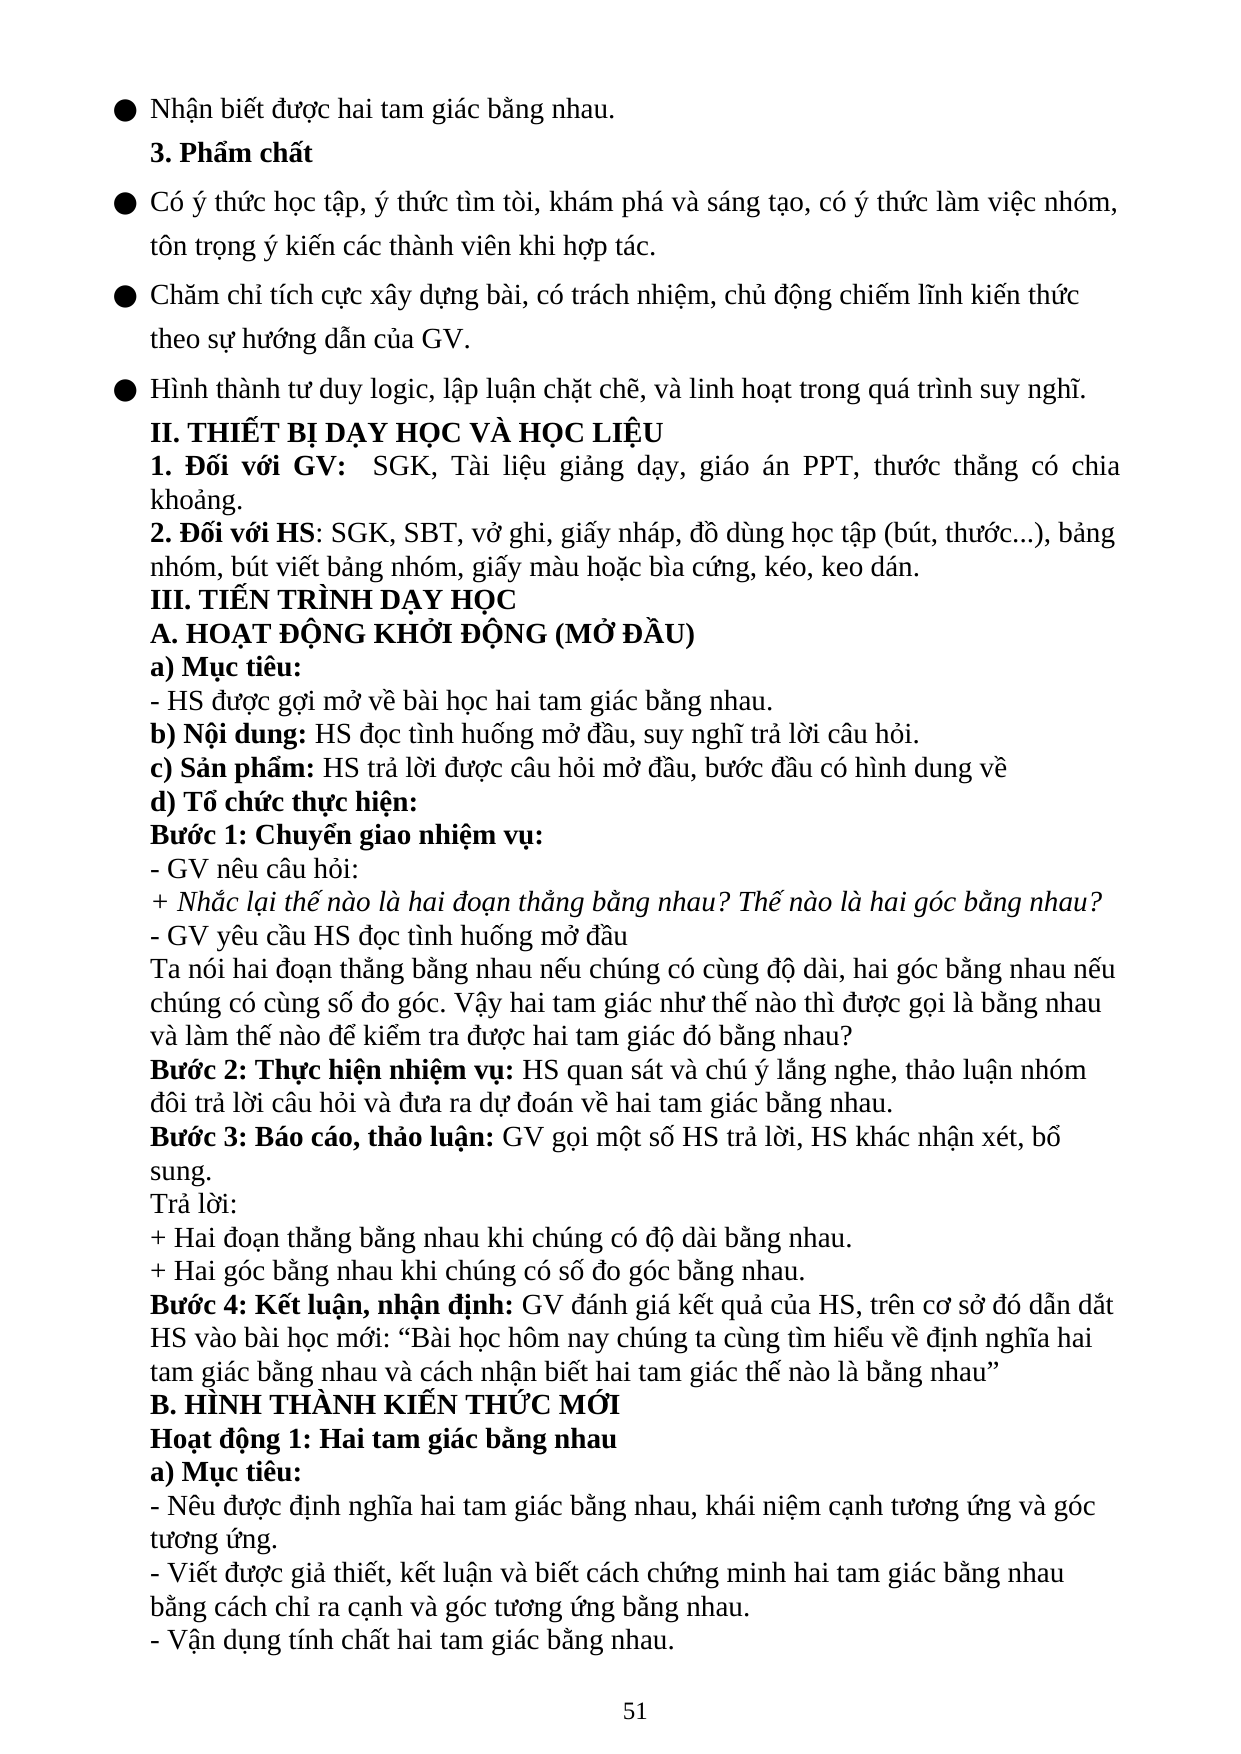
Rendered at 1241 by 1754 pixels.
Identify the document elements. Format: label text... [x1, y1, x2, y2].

text - GV yêu cầu HS đọc tình huống mở đầu [150, 918, 1120, 951]
text Bước 4: Kết luận, nhận định: GV đánh giá kết quả của HS, trên cơ sở đó dẫn dắt HS vào bài học mới: “Bài học hôm nay chúng ta cùng tìm hiểu về định nghĩa hai tam giác bằng nhau và cách nhận biết hai tam giác thế nào là bằng nhau” [150, 1287, 1120, 1387]
text A. HOẠT ĐỘNG KHỞI ĐỘNG (MỞ ĐẦU) [150, 616, 1120, 649]
text - Vận dụng tính chất hai tam giác bằng nhau. [150, 1622, 1120, 1656]
text - HS được gợi mở về bài học hai tam giác bằng nhau. [150, 683, 1120, 717]
text 1. Đối với GV: SGK, Tài liệu giảng dạy, giáo án PPT, thước thẳng có chia khoảng. [150, 448, 1120, 515]
text - Nêu được định nghĩa hai tam giác bằng nhau, khái niệm cạnh tương ứng và góc tương ứng. [150, 1488, 1120, 1555]
text Trả lời: [150, 1186, 1120, 1220]
text - Viết được giả thiết, kết luận và biết cách chứng minh hai tam giác bằng nhau bằng cách chỉ ra cạnh và góc tương ứng bằng nhau. [150, 1555, 1120, 1622]
text + Nhắc lại thế nào là hai đoạn thẳng bằng nhau? Thế nào là hai góc bằng nhau? [150, 884, 1120, 918]
list Chăm chỉ tích cực xây dựng bài, có trách nhiệm, chủ động chiếm lĩnh kiến thức theo sự hướng dẫn của GV. [112, 262, 1120, 355]
text + Hai đoạn thẳng bằng nhau khi chúng có độ dài bằng nhau. [150, 1220, 1120, 1253]
text Bước 3: Báo cáo, thảo luận: GV gọi một số HS trả lời, HS khác nhận xét, bổ sung. [150, 1119, 1120, 1186]
text d) Tổ chức thực hiện: [150, 784, 1120, 817]
list Hình thành tư duy logic, lập luận chặt chẽ, và linh hoạt trong quá trình suy nghĩ. [112, 355, 1120, 415]
text b) Nội dung: HS đọc tình huống mở đầu, suy nghĩ trả lời câu hỏi. [150, 717, 1120, 750]
text III. TIẾN TRÌNH DẠY HỌC [150, 582, 1120, 616]
text 3. Phẩm chất [150, 135, 1120, 168]
text 2. Đối với HS: SGK, SBT, vở ghi, giấy nháp, đồ dùng học tập (bút, thước...), bảng nhóm, bút viết bảng nhóm, giấy màu hoặc bìa cứng, kéo, keo dán. [150, 515, 1120, 582]
text c) Sản phẩm: HS trả lời được câu hỏi mở đầu, bước đầu có hình dung về [150, 750, 1120, 784]
list Nhận biết được hai tam giác bằng nhau. [112, 75, 1120, 135]
text Ta nói hai đoạn thẳng bằng nhau nếu chúng có cùng độ dài, hai góc bằng nhau nếu chúng có cùng số đo góc. Vậy hai tam giác như thế nào thì được gọi là bằng nhau và làm thế nào để kiểm tra được hai tam giác đó bằng nhau? [150, 951, 1120, 1052]
list Có ý thức học tập, ý thức tìm tòi, khám phá và sáng tạo, có ý thức làm việc nhóm, tôn trọng ý kiến các thành viên khi hợp tác. [112, 168, 1120, 262]
text a) Mục tiêu: [150, 649, 1120, 683]
text Bước 1: Chuyển giao nhiệm vụ: [150, 817, 1120, 851]
text - GV nêu câu hỏi: [150, 851, 1120, 884]
text a) Mục tiêu: [150, 1454, 1120, 1488]
text Bước 2: Thực hiện nhiệm vụ: HS quan sát và chú ý lắng nghe, thảo luận nhóm đôi trả lời câu hỏi và đưa ra dự đoán về hai tam giác bằng nhau. [150, 1052, 1120, 1119]
text B. HÌNH THÀNH KIẾN THỨC MỚI [150, 1387, 1120, 1421]
text + Hai góc bằng nhau khi chúng có số đo góc bằng nhau. [150, 1253, 1120, 1287]
text Hoạt động 1: Hai tam giác bằng nhau [150, 1421, 1120, 1454]
text II. THIẾT BỊ DẠY HỌC VÀ HỌC LIỆU [150, 415, 1120, 448]
